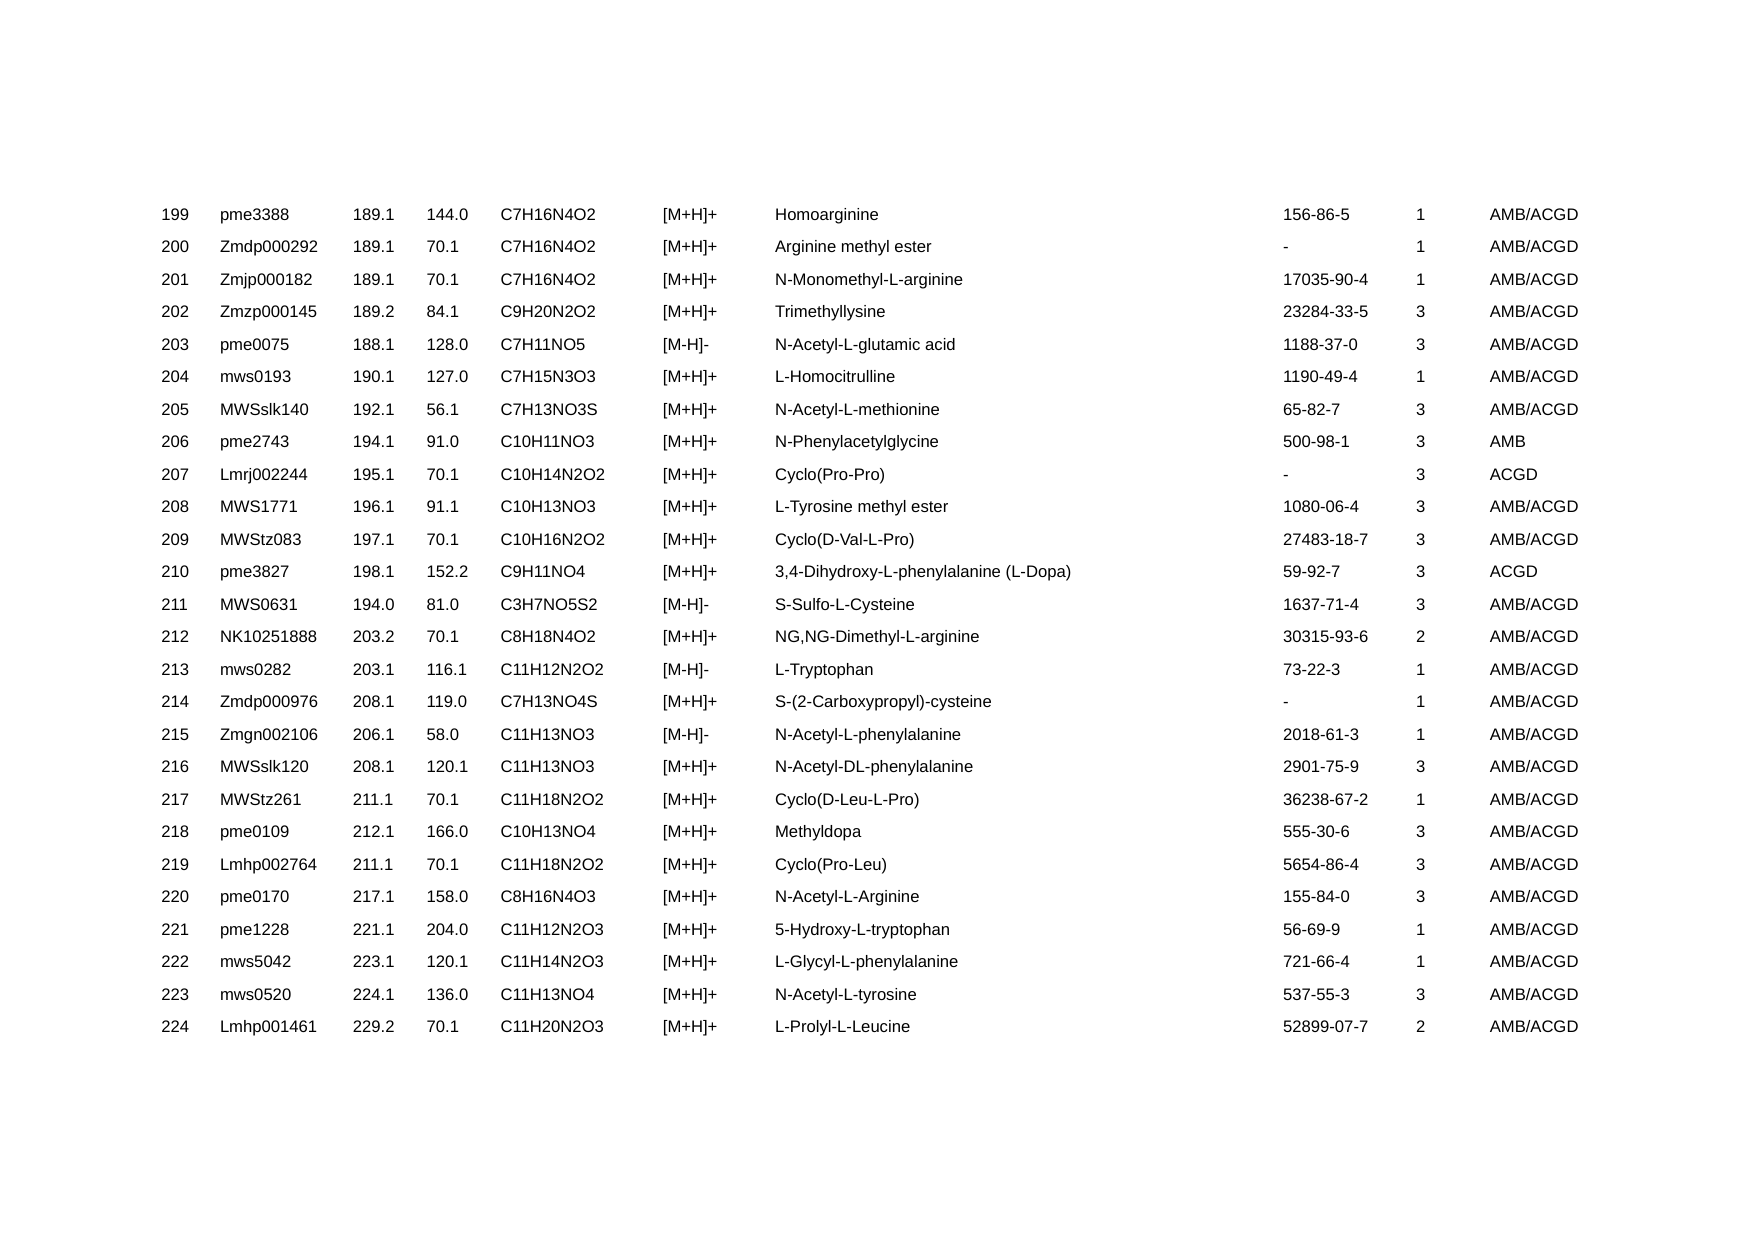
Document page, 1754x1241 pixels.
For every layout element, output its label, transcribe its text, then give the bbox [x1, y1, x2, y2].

table_cell 207 [150, 458, 208, 490]
table_cell [M+H]+ [651, 685, 764, 718]
table_cell 221.1 [341, 913, 415, 945]
table_cell 190.1 [341, 360, 415, 393]
table_cell 212.1 [341, 815, 415, 848]
table_cell S-(2-Carboxypropyl)-cysteine [764, 685, 1272, 718]
table_cell AMB/ACGD [1478, 1010, 1603, 1043]
table_cell AMB/ACGD [1478, 815, 1603, 848]
table_cell Zmjp000182 [209, 263, 341, 295]
table_cell N-Acetyl-L-glutamic acid [764, 328, 1272, 360]
table_cell [M+H]+ [651, 815, 764, 848]
table_cell [M+H]+ [651, 263, 764, 295]
table_cell NG,NG-Dimethyl-L-arginine [764, 620, 1272, 653]
table_cell 212 [150, 620, 208, 653]
table_cell 204.0 [415, 913, 489, 945]
table_cell 1 [1405, 653, 1478, 685]
table_cell 27483-18-7 [1272, 523, 1404, 555]
table_cell 206.1 [341, 718, 415, 750]
table_cell Zmzp000145 [209, 295, 341, 328]
table_cell 65-82-7 [1272, 393, 1404, 425]
table_cell 1 [1405, 718, 1478, 750]
table_cell C8H18N4O2 [489, 620, 651, 653]
table_cell 229.2 [341, 1010, 415, 1043]
table_cell AMB/ACGD [1478, 393, 1603, 425]
table_cell L-Homocitrulline [764, 360, 1272, 393]
table_cell [M+H]+ [651, 295, 764, 328]
table_cell C11H14N2O3 [489, 945, 651, 978]
table_cell AMB/ACGD [1478, 718, 1603, 750]
table_cell 216 [150, 750, 208, 783]
table_cell 200 [150, 230, 208, 263]
table_cell AMB/ACGD [1478, 685, 1603, 718]
table_cell 70.1 [415, 523, 489, 555]
table_cell [M+H]+ [651, 555, 764, 588]
table_cell [M+H]+ [651, 523, 764, 555]
table_cell 189.1 [341, 230, 415, 263]
table_cell 192.1 [341, 393, 415, 425]
table_cell - [1272, 230, 1404, 263]
table_cell 188.1 [341, 328, 415, 360]
table_cell Trimethyllysine [764, 295, 1272, 328]
table_cell 189.1 [341, 198, 415, 230]
table_cell 3 [1405, 750, 1478, 783]
table_cell 81.0 [415, 588, 489, 620]
table_cell mws5042 [209, 945, 341, 978]
table_cell Lmhp002764 [209, 848, 341, 880]
table_cell mws0193 [209, 360, 341, 393]
table_cell C9H20N2O2 [489, 295, 651, 328]
table_cell L-Prolyl-L-Leucine [764, 1010, 1272, 1043]
table_cell 119.0 [415, 685, 489, 718]
table_cell 70.1 [415, 848, 489, 880]
table_cell AMB/ACGD [1478, 978, 1603, 1010]
table_cell 152.2 [415, 555, 489, 588]
table_cell ACGD [1478, 555, 1603, 588]
table_cell MWStz083 [209, 523, 341, 555]
table_cell 1637-71-4 [1272, 588, 1404, 620]
table_cell 3 [1405, 458, 1478, 490]
table_cell AMB/ACGD [1478, 783, 1603, 815]
table_cell 211.1 [341, 783, 415, 815]
table_cell 1 [1405, 198, 1478, 230]
table_cell Lmrj002244 [209, 458, 341, 490]
table_cell 214 [150, 685, 208, 718]
table_cell L-Tyrosine methyl ester [764, 490, 1272, 523]
table_cell C7H11NO5 [489, 328, 651, 360]
table_cell C11H13NO3 [489, 750, 651, 783]
table_cell 195.1 [341, 458, 415, 490]
table_cell 208.1 [341, 750, 415, 783]
table_cell 204 [150, 360, 208, 393]
table_cell 1 [1405, 913, 1478, 945]
table_cell 208.1 [341, 685, 415, 718]
table_cell 73-22-3 [1272, 653, 1404, 685]
table_cell pme2743 [209, 425, 341, 458]
table_cell 721-66-4 [1272, 945, 1404, 978]
table_cell [M+H]+ [651, 978, 764, 1010]
table_cell 189.1 [341, 263, 415, 295]
table_cell [M+H]+ [651, 230, 764, 263]
table_cell [M-H]- [651, 653, 764, 685]
table_cell 211.1 [341, 848, 415, 880]
table_cell MWSslk120 [209, 750, 341, 783]
table_cell [M-H]- [651, 718, 764, 750]
table_cell 199 [150, 198, 208, 230]
table_cell 144.0 [415, 198, 489, 230]
table_cell 203.1 [341, 653, 415, 685]
table_cell C7H16N4O2 [489, 230, 651, 263]
table_cell 155-84-0 [1272, 880, 1404, 913]
table_cell 197.1 [341, 523, 415, 555]
table_cell 1 [1405, 360, 1478, 393]
table_cell 17035-90-4 [1272, 263, 1404, 295]
table_cell 1188-37-0 [1272, 328, 1404, 360]
table_cell C11H12N2O3 [489, 913, 651, 945]
table_cell C11H20N2O3 [489, 1010, 651, 1043]
table_cell 56-69-9 [1272, 913, 1404, 945]
table_cell 2901-75-9 [1272, 750, 1404, 783]
table_cell 166.0 [415, 815, 489, 848]
table_cell AMB/ACGD [1478, 295, 1603, 328]
table_cell C11H13NO4 [489, 978, 651, 1010]
table_cell S-Sulfo-L-Cysteine [764, 588, 1272, 620]
table_cell AMB/ACGD [1478, 653, 1603, 685]
table_cell 203 [150, 328, 208, 360]
table_cell C10H16N2O2 [489, 523, 651, 555]
table_cell N-Acetyl-L-tyrosine [764, 978, 1272, 1010]
table_cell Cyclo(D-Leu-L-Pro) [764, 783, 1272, 815]
table_cell AMB/ACGD [1478, 523, 1603, 555]
table_cell 91.0 [415, 425, 489, 458]
table_cell [M-H]- [651, 328, 764, 360]
table_cell 70.1 [415, 1010, 489, 1043]
table_cell 208 [150, 490, 208, 523]
table_cell N-Acetyl-L-phenylalanine [764, 718, 1272, 750]
table_cell 205 [150, 393, 208, 425]
table_cell 2 [1405, 1010, 1478, 1043]
table_cell 201 [150, 263, 208, 295]
table_cell [M+H]+ [651, 1010, 764, 1043]
table_cell 194.0 [341, 588, 415, 620]
table_cell 3 [1405, 328, 1478, 360]
table_cell AMB/ACGD [1478, 880, 1603, 913]
table_cell L-Glycyl-L-phenylalanine [764, 945, 1272, 978]
table_cell 3 [1405, 425, 1478, 458]
table_cell 70.1 [415, 230, 489, 263]
table_cell N-Acetyl-L-methionine [764, 393, 1272, 425]
table_cell 116.1 [415, 653, 489, 685]
table_cell C11H18N2O2 [489, 783, 651, 815]
table_cell 222 [150, 945, 208, 978]
table_cell 3 [1405, 880, 1478, 913]
table_cell 156-86-5 [1272, 198, 1404, 230]
table_cell 189.2 [341, 295, 415, 328]
table_cell Zmgn002106 [209, 718, 341, 750]
table_cell 223 [150, 978, 208, 1010]
table_cell 3,4-Dihydroxy-L-phenylalanine (L-Dopa) [764, 555, 1272, 588]
table_cell 213 [150, 653, 208, 685]
table_cell 224 [150, 1010, 208, 1043]
table_cell 3 [1405, 978, 1478, 1010]
table_cell 202 [150, 295, 208, 328]
table_cell Lmhp001461 [209, 1010, 341, 1043]
table_cell 1 [1405, 783, 1478, 815]
table_cell pme0109 [209, 815, 341, 848]
table_cell 1080-06-4 [1272, 490, 1404, 523]
table_cell [M+H]+ [651, 458, 764, 490]
table_cell MWStz261 [209, 783, 341, 815]
table_cell AMB/ACGD [1478, 913, 1603, 945]
table_cell 84.1 [415, 295, 489, 328]
table_cell AMB/ACGD [1478, 588, 1603, 620]
table_cell 56.1 [415, 393, 489, 425]
table_cell AMB/ACGD [1478, 263, 1603, 295]
table_cell 70.1 [415, 263, 489, 295]
table_cell 91.1 [415, 490, 489, 523]
table_cell Homoarginine [764, 198, 1272, 230]
table_cell Cyclo(Pro-Pro) [764, 458, 1272, 490]
table_cell [M+H]+ [651, 848, 764, 880]
table_cell C3H7NO5S2 [489, 588, 651, 620]
table_cell 1 [1405, 263, 1478, 295]
table_cell 223.1 [341, 945, 415, 978]
table_cell N-Acetyl-L-Arginine [764, 880, 1272, 913]
table_cell 2 [1405, 620, 1478, 653]
table_cell pme1228 [209, 913, 341, 945]
table_cell 128.0 [415, 328, 489, 360]
table_cell 221 [150, 913, 208, 945]
table_cell 23284-33-5 [1272, 295, 1404, 328]
table_cell 1 [1405, 945, 1478, 978]
table_cell 194.1 [341, 425, 415, 458]
table_cell AMB/ACGD [1478, 230, 1603, 263]
table_cell Methyldopa [764, 815, 1272, 848]
table_cell 217.1 [341, 880, 415, 913]
table_cell 220 [150, 880, 208, 913]
table_cell 120.1 [415, 750, 489, 783]
table_cell C10H11NO3 [489, 425, 651, 458]
table_cell 158.0 [415, 880, 489, 913]
table_cell 211 [150, 588, 208, 620]
table_cell 30315-93-6 [1272, 620, 1404, 653]
table_cell AMB [1478, 425, 1603, 458]
table_cell [M+H]+ [651, 490, 764, 523]
table_cell [M+H]+ [651, 425, 764, 458]
table_cell Zmdp000292 [209, 230, 341, 263]
table_cell 3 [1405, 848, 1478, 880]
table_cell C7H15N3O3 [489, 360, 651, 393]
table_cell 5-Hydroxy-L-tryptophan [764, 913, 1272, 945]
table_cell pme3827 [209, 555, 341, 588]
table_cell 5654-86-4 [1272, 848, 1404, 880]
table_cell 555-30-6 [1272, 815, 1404, 848]
table_cell 70.1 [415, 458, 489, 490]
table_cell pme0170 [209, 880, 341, 913]
table_cell ACGD [1478, 458, 1603, 490]
table_cell 127.0 [415, 360, 489, 393]
table_cell MWSslk140 [209, 393, 341, 425]
table_cell Cyclo(Pro-Leu) [764, 848, 1272, 880]
table_cell 3 [1405, 295, 1478, 328]
table_cell 58.0 [415, 718, 489, 750]
table_cell N-Phenylacetylglycine [764, 425, 1272, 458]
table_cell [M+H]+ [651, 198, 764, 230]
table_cell [M+H]+ [651, 620, 764, 653]
table_cell C11H13NO3 [489, 718, 651, 750]
table_cell AMB/ACGD [1478, 620, 1603, 653]
table_cell 3 [1405, 490, 1478, 523]
table_cell C8H16N4O3 [489, 880, 651, 913]
table_cell N-Monomethyl-L-arginine [764, 263, 1272, 295]
table_cell 210 [150, 555, 208, 588]
table_cell [M+H]+ [651, 750, 764, 783]
table_cell 217 [150, 783, 208, 815]
table_cell [M+H]+ [651, 393, 764, 425]
table_cell - [1272, 685, 1404, 718]
table_cell C7H13NO4S [489, 685, 651, 718]
table_cell MWS1771 [209, 490, 341, 523]
table_cell 3 [1405, 523, 1478, 555]
table_cell C11H18N2O2 [489, 848, 651, 880]
table_cell 59-92-7 [1272, 555, 1404, 588]
table_cell AMB/ACGD [1478, 328, 1603, 360]
table_cell 3 [1405, 588, 1478, 620]
table_cell AMB/ACGD [1478, 945, 1603, 978]
table_cell [M+H]+ [651, 783, 764, 815]
table_cell AMB/ACGD [1478, 360, 1603, 393]
table_cell C7H16N4O2 [489, 263, 651, 295]
table_cell C11H12N2O2 [489, 653, 651, 685]
table_cell 120.1 [415, 945, 489, 978]
table_cell AMB/ACGD [1478, 750, 1603, 783]
table_cell 224.1 [341, 978, 415, 1010]
table_cell pme3388 [209, 198, 341, 230]
table_cell AMB/ACGD [1478, 490, 1603, 523]
table_cell 136.0 [415, 978, 489, 1010]
table_cell 1190-49-4 [1272, 360, 1404, 393]
table_cell C9H11NO4 [489, 555, 651, 588]
table_cell [M-H]- [651, 588, 764, 620]
table_cell 500-98-1 [1272, 425, 1404, 458]
table_cell C7H16N4O2 [489, 198, 651, 230]
table_cell C10H13NO4 [489, 815, 651, 848]
table_cell 219 [150, 848, 208, 880]
table_cell 1 [1405, 685, 1478, 718]
table_cell AMB/ACGD [1478, 198, 1603, 230]
table_cell mws0282 [209, 653, 341, 685]
table_cell - [1272, 458, 1404, 490]
table_cell pme0075 [209, 328, 341, 360]
table_cell AMB/ACGD [1478, 848, 1603, 880]
table_cell 70.1 [415, 783, 489, 815]
table_cell N-Acetyl-DL-phenylalanine [764, 750, 1272, 783]
table_cell NK10251888 [209, 620, 341, 653]
table_cell 3 [1405, 393, 1478, 425]
table_cell 2018-61-3 [1272, 718, 1404, 750]
table_cell C7H13NO3S [489, 393, 651, 425]
table_cell 70.1 [415, 620, 489, 653]
table_cell 198.1 [341, 555, 415, 588]
table_cell [M+H]+ [651, 913, 764, 945]
table_cell 215 [150, 718, 208, 750]
table_cell [M+H]+ [651, 945, 764, 978]
table_cell mws0520 [209, 978, 341, 1010]
table_cell 36238-67-2 [1272, 783, 1404, 815]
table_cell 52899-07-7 [1272, 1010, 1404, 1043]
table_cell 196.1 [341, 490, 415, 523]
table_cell MWS0631 [209, 588, 341, 620]
table_cell 218 [150, 815, 208, 848]
table_cell [M+H]+ [651, 360, 764, 393]
table_cell 209 [150, 523, 208, 555]
table_cell [M+H]+ [651, 880, 764, 913]
table_cell 206 [150, 425, 208, 458]
table_cell C10H13NO3 [489, 490, 651, 523]
table_cell L-Tryptophan [764, 653, 1272, 685]
table_cell 3 [1405, 555, 1478, 588]
table_cell Zmdp000976 [209, 685, 341, 718]
table_cell 3 [1405, 815, 1478, 848]
table_cell 203.2 [341, 620, 415, 653]
table_cell Cyclo(D-Val-L-Pro) [764, 523, 1272, 555]
table_cell 537-55-3 [1272, 978, 1404, 1010]
table_cell C10H14N2O2 [489, 458, 651, 490]
table_cell Arginine methyl ester [764, 230, 1272, 263]
table_cell 1 [1405, 230, 1478, 263]
